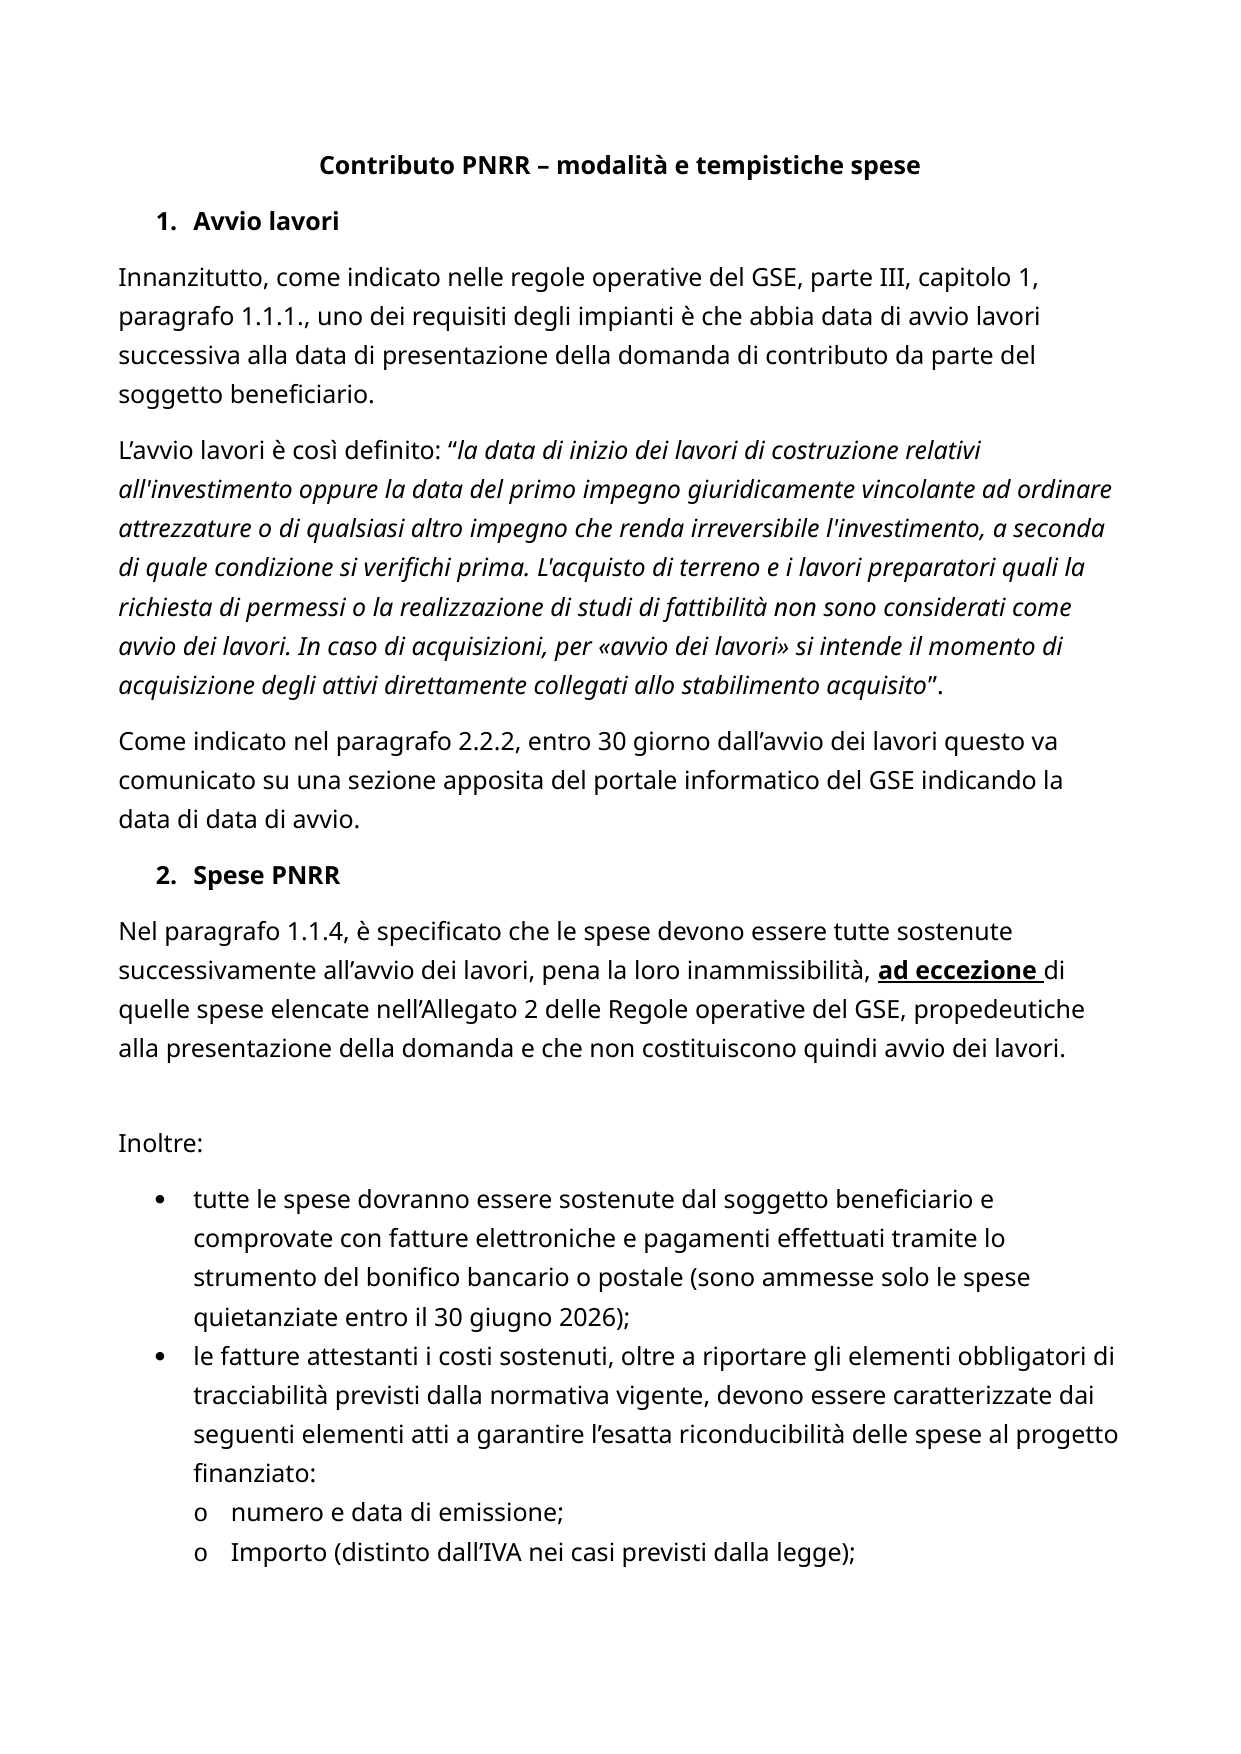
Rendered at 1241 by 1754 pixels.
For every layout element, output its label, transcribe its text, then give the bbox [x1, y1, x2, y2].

text Nel paragrafo 1.1.4, è specificato che le spese devono essere tutte sostenute successivamente all’avvio dei lavori, pena la loro inammissibilità, ad eccezione di quelle spese elencate nell’Allegato 2 delle Regole operative del GSE, propedeutiche alla presentazione della domanda e che non costituiscono quindi avvio dei lavori. [118, 913, 1122, 1104]
text Inoltre: [118, 1126, 1122, 1160]
list Importo (distinto dall’IVA nei casi previsti dalla legge); [193, 1534, 1122, 1569]
list le fatture attestanti i costi sostenuti, oltre a riportare gli elementi obbligatori di tracciabilità previsti dalla normativa vigente, devono essere caratterizzate dai seguenti elementi atti a garantire l’esatta riconducibilità delle spese al progetto finanziato: [156, 1338, 1122, 1490]
text L’avvio lavori è così definito: “la data di inizio dei lavori di costruzione relativi all'investimento oppure la data del primo impegno giuridicamente vincolante ad ordinare attrezzature o di qualsiasi altro impegno che renda irreversibile l'investimento, a seconda di quale condizione si verifichi prima. L'acquisto di terreno e i lavori preparatori quali la richiesta di permessi o la realizzazione di studi di fattibilità non sono considerati come avvio dei lavori. In caso di acquisizioni, per «avvio dei lavori» si intende il momento di acquisizione degli attivi direttamente collegati allo stabilimento acquisito”. [118, 433, 1122, 702]
text Innanzitutto, come indicato nelle regole operative del GSE, parte III, capitolo 1, paragrafo 1.1.1., uno dei requisiti degli impianti è che abbia data di avvio lavori successiva alla data di presentazione della domanda di contributo da parte del soggetto beneficiario. [118, 259, 1122, 411]
text Contributo PNRR – modalità e tempistiche spese [118, 148, 1122, 182]
list Spese PNRR [156, 858, 1122, 892]
list tutte le spese dovranno essere sostenute dal soggetto beneficiario e comprovate con fatture elettroniche e pagamenti effettuati tramite lo strumento del bonifico bancario o postale (sono ammesse solo le spese quietanziate entro il 30 giugno 2026); [156, 1182, 1122, 1333]
text Come indicato nel paragrafo 2.2.2, entro 30 giorno dall’avvio dei lavori questo va comunicato su una sezione apposita del portale informatico del GSE indicando la data di data di avvio. [118, 723, 1122, 836]
list Avvio lavori [156, 203, 1122, 237]
list numero e data di emissione; [193, 1495, 1122, 1529]
